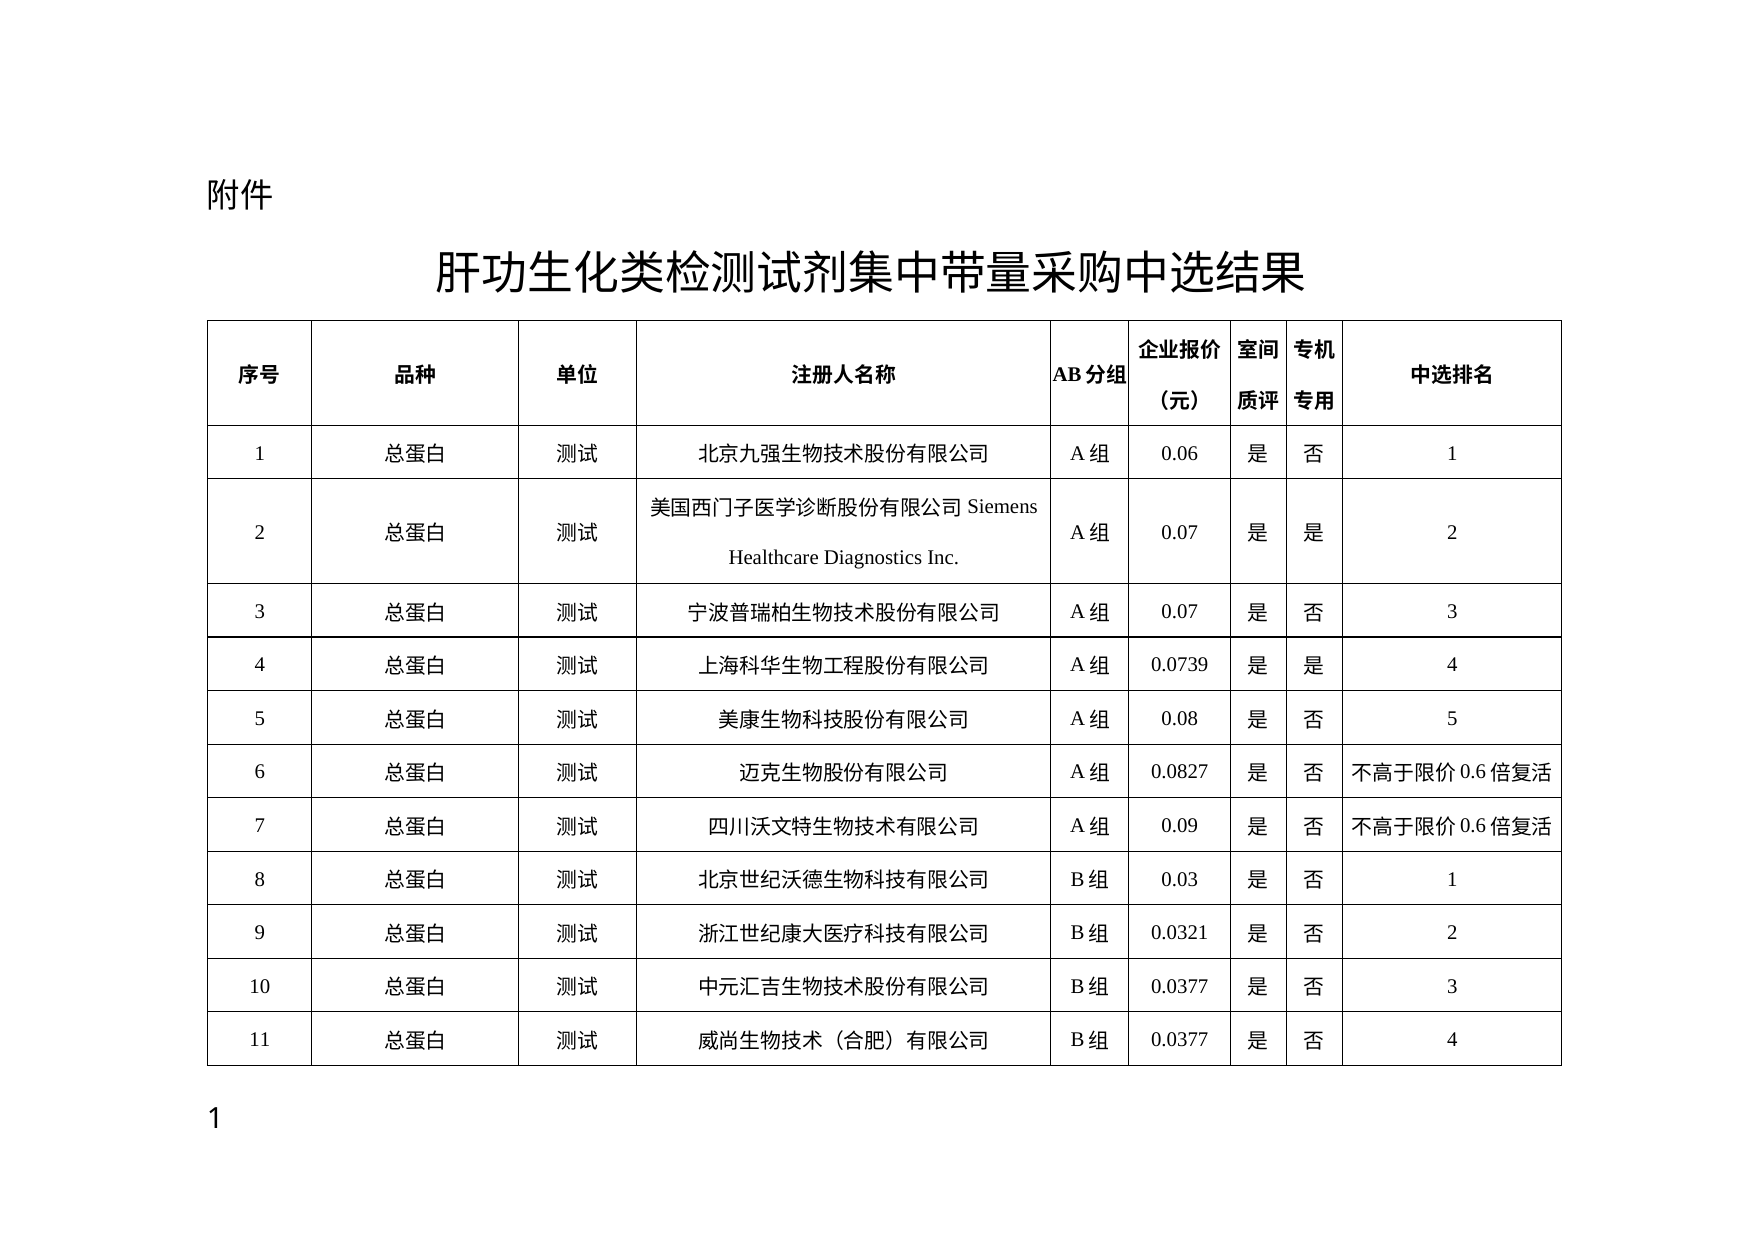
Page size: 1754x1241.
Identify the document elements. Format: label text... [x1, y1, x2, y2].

table_cell 否 [1287, 852, 1342, 904]
table_cell 是 [1231, 479, 1286, 583]
table_cell 北京世纪沃德生物科技有限公司 [637, 852, 1050, 904]
table_cell 0.08 [1129, 691, 1230, 743]
table_cell 测试 [519, 479, 636, 583]
table_header AB分组 [1051, 321, 1128, 425]
table_cell 总蛋白 [312, 852, 518, 904]
table_cell A组 [1051, 798, 1128, 851]
table_cell 测试 [519, 798, 636, 851]
table_cell 否 [1287, 905, 1342, 958]
table_header 中选排名 [1343, 321, 1561, 425]
table_cell A组 [1051, 691, 1128, 743]
table_cell 是 [1231, 691, 1286, 743]
table_cell 6 [208, 745, 311, 797]
table_cell 是 [1231, 852, 1286, 904]
table_cell 测试 [519, 905, 636, 958]
table_cell 是 [1231, 905, 1286, 958]
table_cell A组 [1051, 745, 1128, 797]
table_cell 11 [208, 1012, 311, 1065]
table_cell 总蛋白 [312, 638, 518, 690]
table_cell 否 [1287, 584, 1342, 636]
table_cell 中元汇吉生物技术股份有限公司 [637, 959, 1050, 1011]
table_cell 是 [1287, 638, 1342, 690]
table_cell A组 [1051, 426, 1128, 478]
table_cell 0.03 [1129, 852, 1230, 904]
table_cell 浙江世纪康大医疗科技有限公司 [637, 905, 1050, 958]
table_cell 是 [1231, 745, 1286, 797]
table_cell 2 [1343, 905, 1561, 958]
table_cell 不高于限价0.6倍复活 [1343, 745, 1561, 797]
table_cell 2 [1343, 479, 1561, 583]
table_header 单位 [519, 321, 636, 425]
table_cell 总蛋白 [312, 479, 518, 583]
table_cell 0.09 [1129, 798, 1230, 851]
table_header 品种 [312, 321, 518, 425]
table_cell 0.06 [1129, 426, 1230, 478]
table_cell 测试 [519, 1012, 636, 1065]
table_cell 1 [1343, 426, 1561, 478]
table_cell 测试 [519, 638, 636, 690]
table_cell 是 [1231, 1012, 1286, 1065]
table_cell 7 [208, 798, 311, 851]
table_cell 宁波普瑞柏生物技术股份有限公司 [637, 584, 1050, 636]
table_cell 0.0739 [1129, 638, 1230, 690]
table_cell 10 [208, 959, 311, 1011]
table_cell 迈克生物股份有限公司 [637, 745, 1050, 797]
text 附件 [207, 167, 1535, 218]
table_cell 0.07 [1129, 584, 1230, 636]
table_cell B组 [1051, 959, 1128, 1011]
table_cell 1 [1343, 852, 1561, 904]
table_cell 威尚生物技术（合肥）有限公司 [637, 1012, 1050, 1065]
table_cell 测试 [519, 959, 636, 1011]
table_cell 0.0377 [1129, 1012, 1230, 1065]
table_cell 测试 [519, 426, 636, 478]
table_cell 总蛋白 [312, 905, 518, 958]
table_cell 是 [1231, 426, 1286, 478]
table_cell 总蛋白 [312, 745, 518, 797]
table_cell 0.0827 [1129, 745, 1230, 797]
table_cell B组 [1051, 1012, 1128, 1065]
table_cell 否 [1287, 1012, 1342, 1065]
table_cell 3 [208, 584, 311, 636]
text 肝功生化类检测试剂集中带量采购中选结果 [207, 218, 1535, 320]
table_cell 否 [1287, 691, 1342, 743]
table_cell 测试 [519, 852, 636, 904]
table_cell 8 [208, 852, 311, 904]
table_cell 否 [1287, 798, 1342, 851]
table_cell 总蛋白 [312, 1012, 518, 1065]
table_cell A组 [1051, 584, 1128, 636]
table_cell A组 [1051, 479, 1128, 583]
table_cell A组 [1051, 638, 1128, 690]
table_cell 测试 [519, 691, 636, 743]
table_cell 是 [1231, 584, 1286, 636]
table_cell 上海科华生物工程股份有限公司 [637, 638, 1050, 690]
table_cell 5 [1343, 691, 1561, 743]
table_cell 3 [1343, 584, 1561, 636]
table_cell 美国西门子医学诊断股份有限公司 Siemens Healthcare Diagnostics Inc. [637, 479, 1050, 583]
table_cell 4 [1343, 638, 1561, 690]
table_header 注册人名称 [637, 321, 1050, 425]
table_cell 否 [1287, 745, 1342, 797]
table_cell 是 [1287, 479, 1342, 583]
table_cell 0.0377 [1129, 959, 1230, 1011]
table_header 室间质评 [1231, 321, 1286, 425]
table_cell 是 [1231, 638, 1286, 690]
table_cell 总蛋白 [312, 426, 518, 478]
table_cell 2 [208, 479, 311, 583]
table_cell B组 [1051, 905, 1128, 958]
table_cell 4 [1343, 1012, 1561, 1065]
table_cell 9 [208, 905, 311, 958]
table_cell 4 [208, 638, 311, 690]
table_cell 不高于限价0.6倍复活 [1343, 798, 1561, 851]
table_cell 总蛋白 [312, 691, 518, 743]
table_cell 总蛋白 [312, 959, 518, 1011]
table_cell 0.07 [1129, 479, 1230, 583]
table_cell 四川沃文特生物技术有限公司 [637, 798, 1050, 851]
table_header 专机专用 [1287, 321, 1342, 425]
table_cell 0.0321 [1129, 905, 1230, 958]
table_cell 1 [208, 426, 311, 478]
table_cell 是 [1231, 798, 1286, 851]
table_cell 美康生物科技股份有限公司 [637, 691, 1050, 743]
table_cell 5 [208, 691, 311, 743]
table_cell 测试 [519, 584, 636, 636]
table_cell 总蛋白 [312, 798, 518, 851]
table_header 序号 [208, 321, 311, 425]
table_cell 总蛋白 [312, 584, 518, 636]
table_header 企业报价（元） [1129, 321, 1230, 425]
table_cell 是 [1231, 959, 1286, 1011]
table_cell 否 [1287, 426, 1342, 478]
table_cell 北京九强生物技术股份有限公司 [637, 426, 1050, 478]
table_cell 测试 [519, 745, 636, 797]
table_cell 3 [1343, 959, 1561, 1011]
table_cell 否 [1287, 959, 1342, 1011]
table_cell B组 [1051, 852, 1128, 904]
